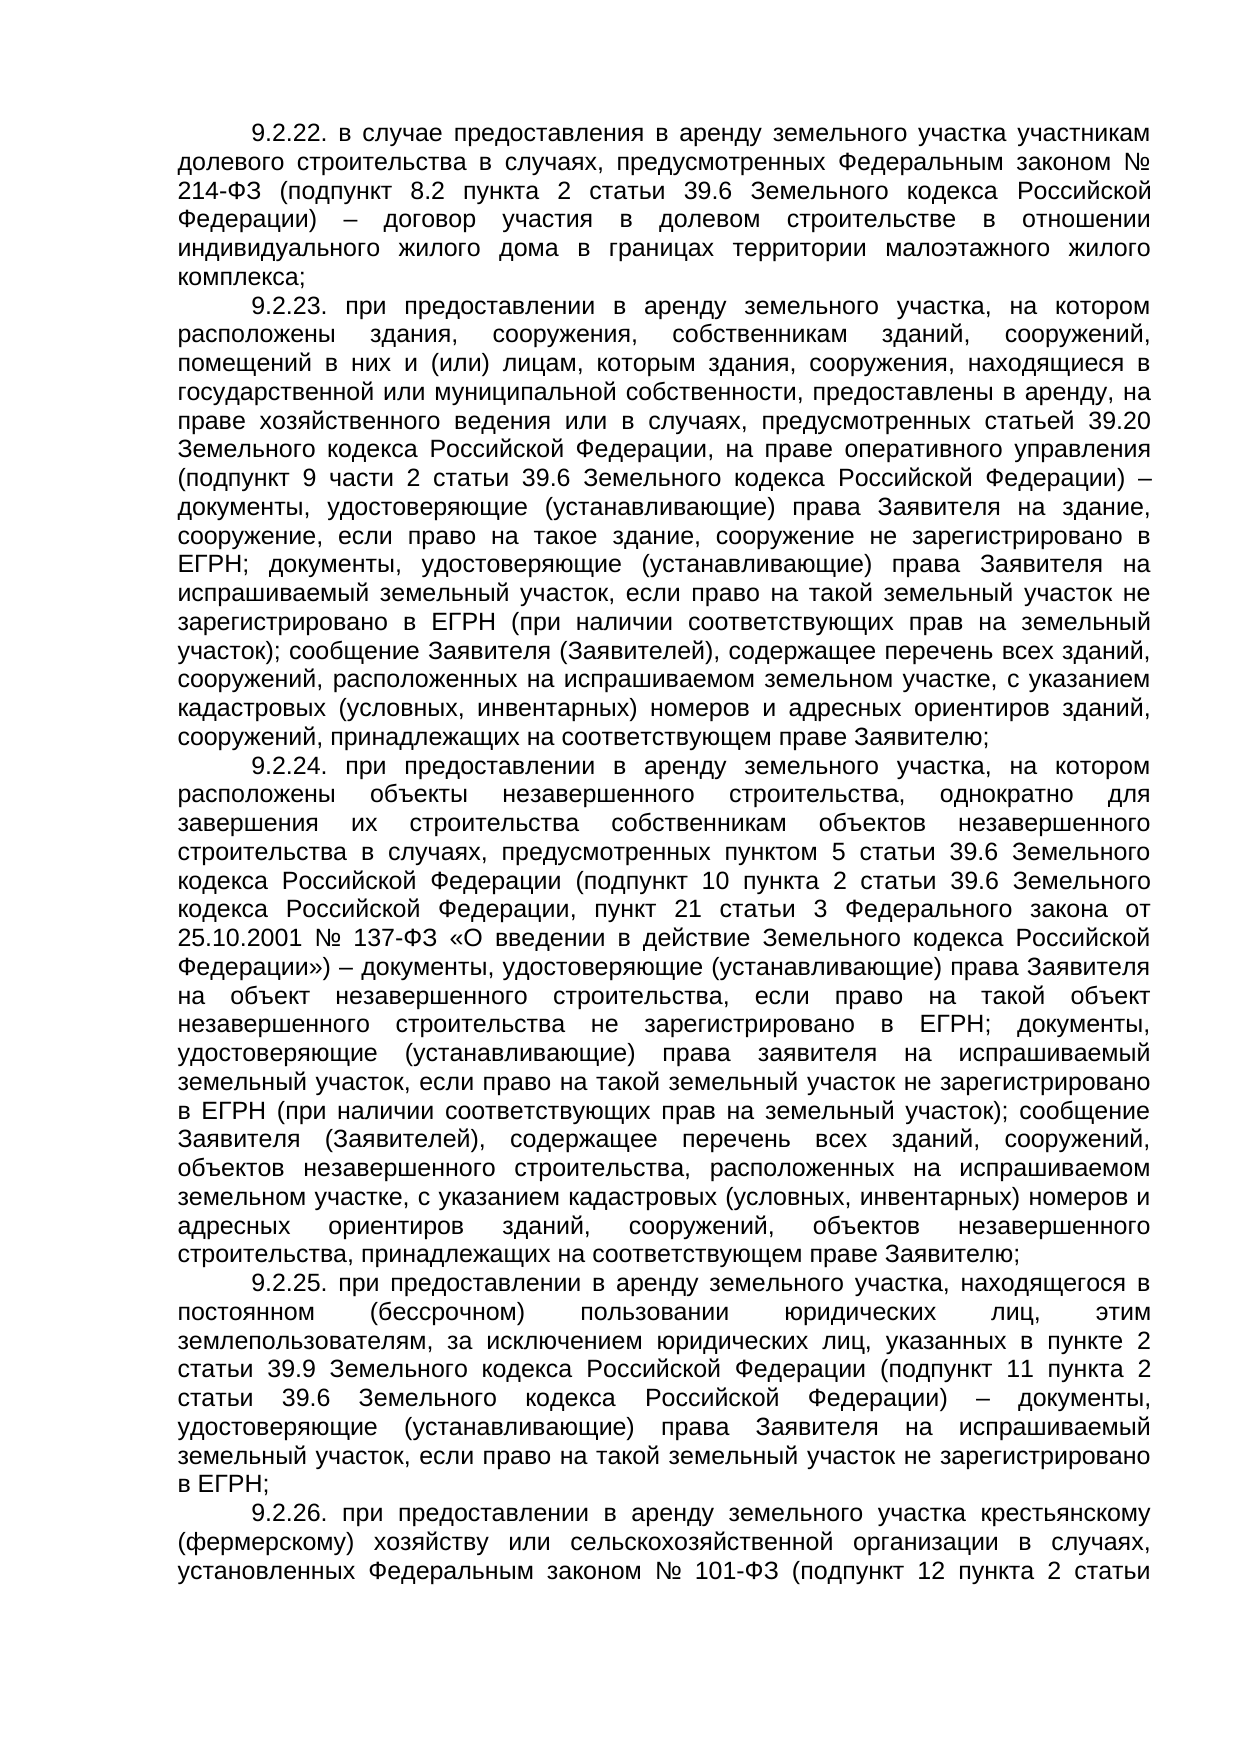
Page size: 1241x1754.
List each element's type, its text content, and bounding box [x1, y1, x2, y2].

text 9.2.23. при предоставлении в аренду земельного участка, на котором расположены здания, сооружения, собственникам зданий, сооружений, помещений в них и (или) лицам, которым здания, сооружения, находящиеся в государственной или муниципальной собственности, предоставлены в аренду, на праве хозяйственного ведения или в случаях, предусмотренных статьей 39.20 Земельного кодекса Российской Федерации, на праве оперативного управления (подпункт 9 части 2 статьи 39.6 Земельного кодекса Российской Федерации) – документы, удостоверяющие (устанавливающие) права Заявителя на здание, сооружение, если право на такое здание, сооружение не зарегистрировано в ЕГРН; документы, удостоверяющие (устанавливающие) права Заявителя на испрашиваемый земельный участок, если право на такой земельный участок не зарегистрировано в ЕГРН (при наличии соответствующих прав на земельный участок); сообщение Заявителя (Заявителей), содержащее перечень всех зданий, сооружений, расположенных на испрашиваемом земельном участке, с указанием кадастровых (условных, инвентарных) номеров и адресных ориентиров зданий, сооружений, принадлежащих на соответствующем праве Заявителю; [177, 291, 1152, 751]
text 9.2.24. при предоставлении в аренду земельного участка, на котором расположены объекты незавершенного строительства, однократно для завершения их строительства собственникам объектов незавершенного строительства в случаях, предусмотренных пунктом 5 статьи 39.6 Земельного кодекса Российской Федерации (подпункт 10 пункта 2 статьи 39.6 Земельного кодекса Российской Федерации, пункт 21 статьи 3 Федерального закона от 25.10.2001 № 137-ФЗ «О введении в действие Земельного кодекса Российской Федерации») – документы, удостоверяющие (устанавливающие) права Заявителя на объект незавершенного строительства, если право на такой объект незавершенного строительства не зарегистрировано в ЕГРН; документы, удостоверяющие (устанавливающие) права заявителя на испрашиваемый земельный участок, если право на такой земельный участок не зарегистрировано в ЕГРН (при наличии соответствующих прав на земельный участок); сообщение Заявителя (Заявителей), содержащее перечень всех зданий, сооружений, объектов незавершенного строительства, расположенных на испрашиваемом земельном участке, с указанием кадастровых (условных, инвентарных) номеров и адресных ориентиров зданий, сооружений, объектов незавершенного строительства, принадлежащих на соответствующем праве Заявителю; [177, 751, 1152, 1268]
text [177, 1498, 1152, 1584]
text 9.2.25. при предоставлении в аренду земельного участка, находящегося в постоянном (бессрочном) пользовании юридических лиц, этим землепользователям, за исключением юридических лиц, указанных в пункте 2 статьи 39.9 Земельного кодекса Российской Федерации (подпункт 11 пункта 2 статьи 39.6 Земельного кодекса Российской Федерации) – документы, удостоверяющие (устанавливающие) права Заявителя на испрашиваемый земельный участок, если право на такой земельный участок не зарегистрировано в ЕГРН; [177, 1268, 1152, 1498]
text 9.2.22. в случае предоставления в аренду земельного участка участникам долевого строительства в случаях, предусмотренных Федеральным законом № 214-ФЗ (подпункт 8.2 пункта 2 статьи 39.6 Земельного кодекса Российской Федерации) – договор участия в долевом строительстве в отношении индивидуального жилого дома в границах территории малоэтажного жилого комплекса; [177, 118, 1152, 291]
